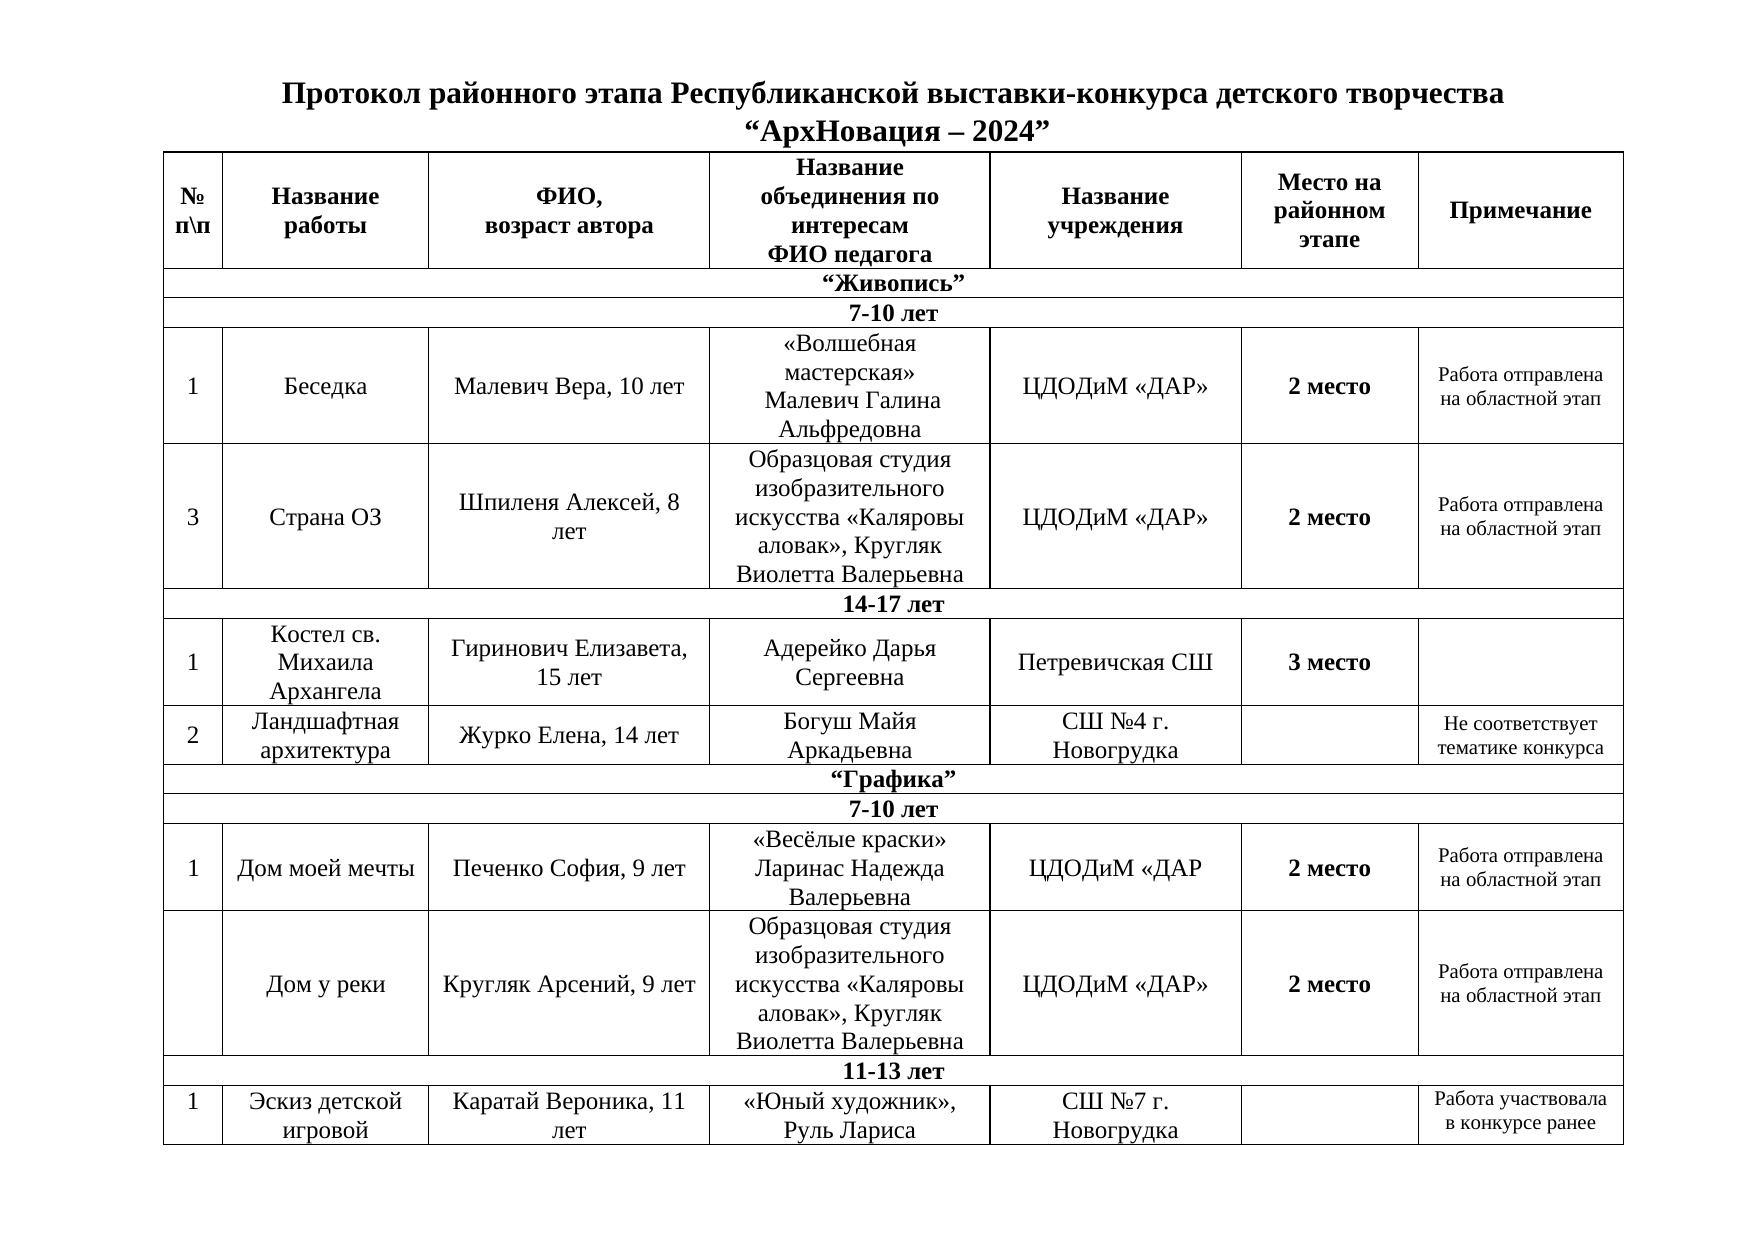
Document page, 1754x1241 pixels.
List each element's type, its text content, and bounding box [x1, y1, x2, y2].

table_cell СШ №7 г. Новогрудка [991, 1086, 1241, 1143]
table_cell ЦДОДиМ «ДАР [991, 824, 1241, 910]
table_cell Журко Елена, 14 лет [429, 706, 709, 763]
table_cell Петревичская СШ [991, 619, 1241, 705]
table_cell ЦДОДиМ «ДАР» [991, 911, 1241, 1055]
table_cell Печенко София, 9 лет [429, 824, 709, 910]
text Протокол районного этапа Республиканской выставки-конкурса детского творчества [74, 74, 1713, 110]
table_cell Страна ОЗ [223, 444, 428, 588]
table_cell «Весёлые краски» Ларинас Надежда Валерьевна [710, 824, 989, 910]
table_cell 2 место [1242, 444, 1418, 588]
table_cell Работа отправлена на областной этап [1419, 328, 1623, 443]
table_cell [1419, 1086, 1623, 1143]
table_cell 11-13 лет [164, 1056, 1623, 1085]
table_cell 7-10 лет [164, 794, 1623, 823]
table_cell Дом у реки [223, 911, 428, 1055]
table_cell Образцовая студия изобразительного искусства «Каляровы аловак», Кругляк Виолетта Валерьевна [710, 911, 989, 1055]
table_cell «Волшебная мастерская» Малевич Галина Альфредовна [710, 328, 989, 443]
table_cell ЦДОДиМ «ДАР» [991, 328, 1241, 443]
table_cell 1 [164, 619, 222, 705]
table_cell Не соответствует тематике конкурса [1419, 706, 1623, 763]
table_cell 2 место [1242, 911, 1418, 1055]
table_header Примечание [1419, 153, 1623, 267]
table_cell 2 [164, 706, 222, 763]
table_cell Беседка [223, 328, 428, 443]
table_cell 3 [164, 444, 222, 588]
table_cell Ландшафтная архитектура [223, 706, 428, 763]
table_cell Кругляк Арсений, 9 лет [429, 911, 709, 1055]
table_cell Адерейко Дарья Сергеевна [710, 619, 989, 705]
table_header Название учреждения [991, 153, 1241, 267]
table_cell 7-10 лет [164, 298, 1623, 327]
table_cell 1 [164, 824, 222, 910]
table_header ФИО, возраст автора [429, 153, 709, 267]
table_cell 1 [164, 1086, 222, 1143]
table_cell Работа отправлена на областной этап [1419, 824, 1623, 910]
table_cell “Живопись” [164, 269, 1623, 297]
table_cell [429, 1086, 709, 1143]
table_cell 2 место [1242, 824, 1418, 910]
table_cell 3 место [1242, 619, 1418, 705]
table_cell Шпиленя Алексей, 8 лет [429, 444, 709, 588]
table_cell Гиринович Елизавета, 15 лет [429, 619, 709, 705]
table_cell [1242, 706, 1418, 763]
table_cell [1419, 619, 1623, 705]
table_header Название работы [223, 153, 428, 267]
table_header № п\п [164, 153, 222, 267]
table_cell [710, 1086, 989, 1143]
table_cell Малевич Вера, 10 лет [429, 328, 709, 443]
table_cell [223, 1086, 428, 1143]
table_header Место на районном этапе [1242, 153, 1418, 267]
table_cell Образцовая студия изобразительного искусства «Каляровы аловак», Кругляк Виолетта Валерьевна [710, 444, 989, 588]
table_cell Работа отправлена на областной этап [1419, 911, 1623, 1055]
table_cell [1242, 1086, 1418, 1143]
table_cell Богуш Майя Аркадьевна [710, 706, 989, 763]
table_header Название объединения по интересам ФИО педагога [710, 153, 989, 267]
table_cell [164, 911, 222, 1055]
table_cell Костел св. Михаила Архангела [223, 619, 428, 705]
table_cell “Графика” [164, 765, 1623, 793]
table_cell ЦДОДиМ «ДАР» [991, 444, 1241, 588]
text “АрхНовация – 2024” [74, 113, 1713, 148]
table_cell Работа отправлена на областной этап [1419, 444, 1623, 588]
table_cell Дом моей мечты [223, 824, 428, 910]
table_cell 14-17 лет [164, 589, 1623, 618]
table_cell 1 [164, 328, 222, 443]
table_cell 2 место [1242, 328, 1418, 443]
